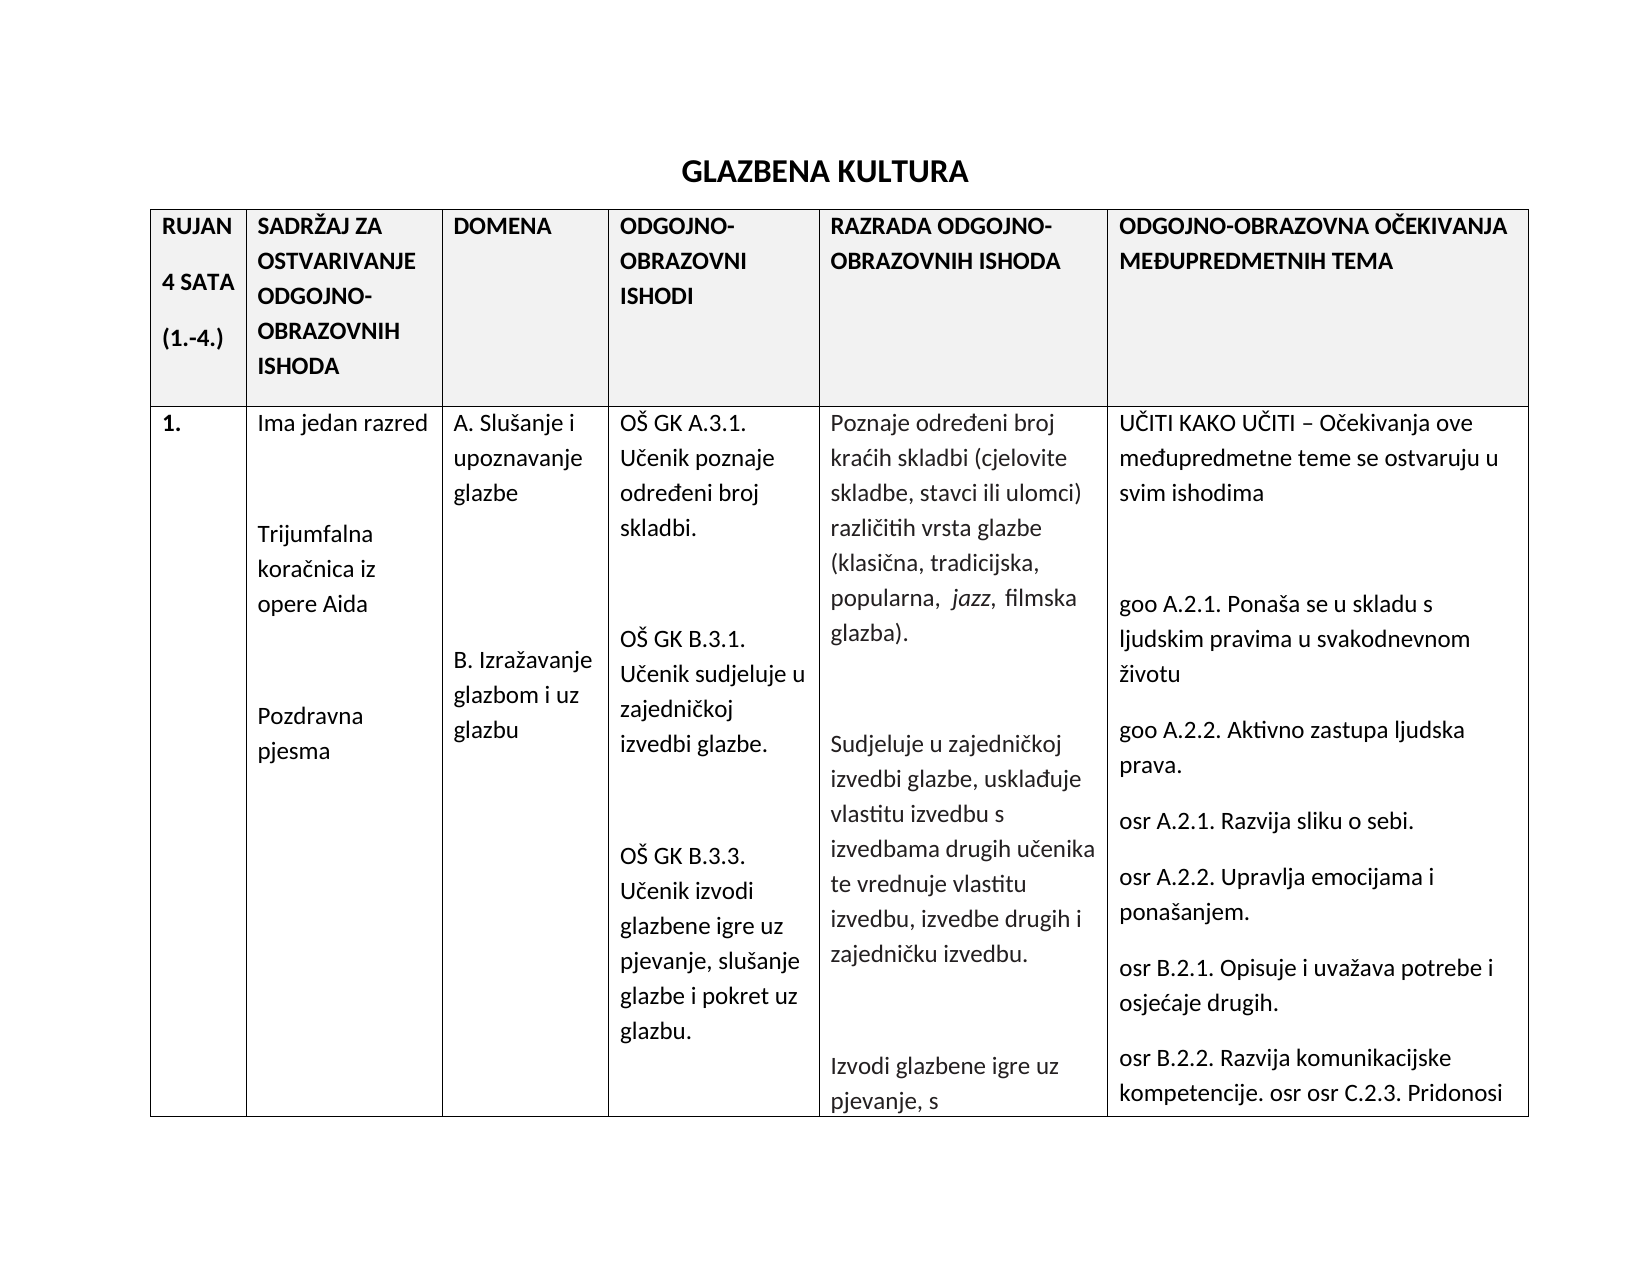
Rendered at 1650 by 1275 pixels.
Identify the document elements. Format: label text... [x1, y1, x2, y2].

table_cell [609, 407, 819, 1116]
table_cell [820, 407, 1107, 1116]
table_header ODGOJNO-OBRAZOVNA OČEKIVANJA MEĐUPREDMETNIH TEMA [1108, 210, 1528, 406]
table_header ODGOJNO-OBRAZOVNI ISHODI [609, 210, 819, 406]
table_cell 1. [151, 407, 246, 1116]
table_header RAZRADA ODGOJNO-OBRAZOVNIH ISHODA [820, 210, 1107, 406]
table_header RUJAN 4 SATA (1.-4.) [151, 210, 246, 406]
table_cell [443, 407, 608, 1116]
table_header SADRŽAJ ZA OSTVARIVANJE ODGOJNO-OBRAZOVNIH ISHODA [247, 210, 442, 406]
text GLAZBENA KULTURA [150, 150, 1500, 191]
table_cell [247, 407, 442, 1116]
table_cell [1108, 407, 1528, 1116]
table_header DOMENA [443, 210, 608, 406]
